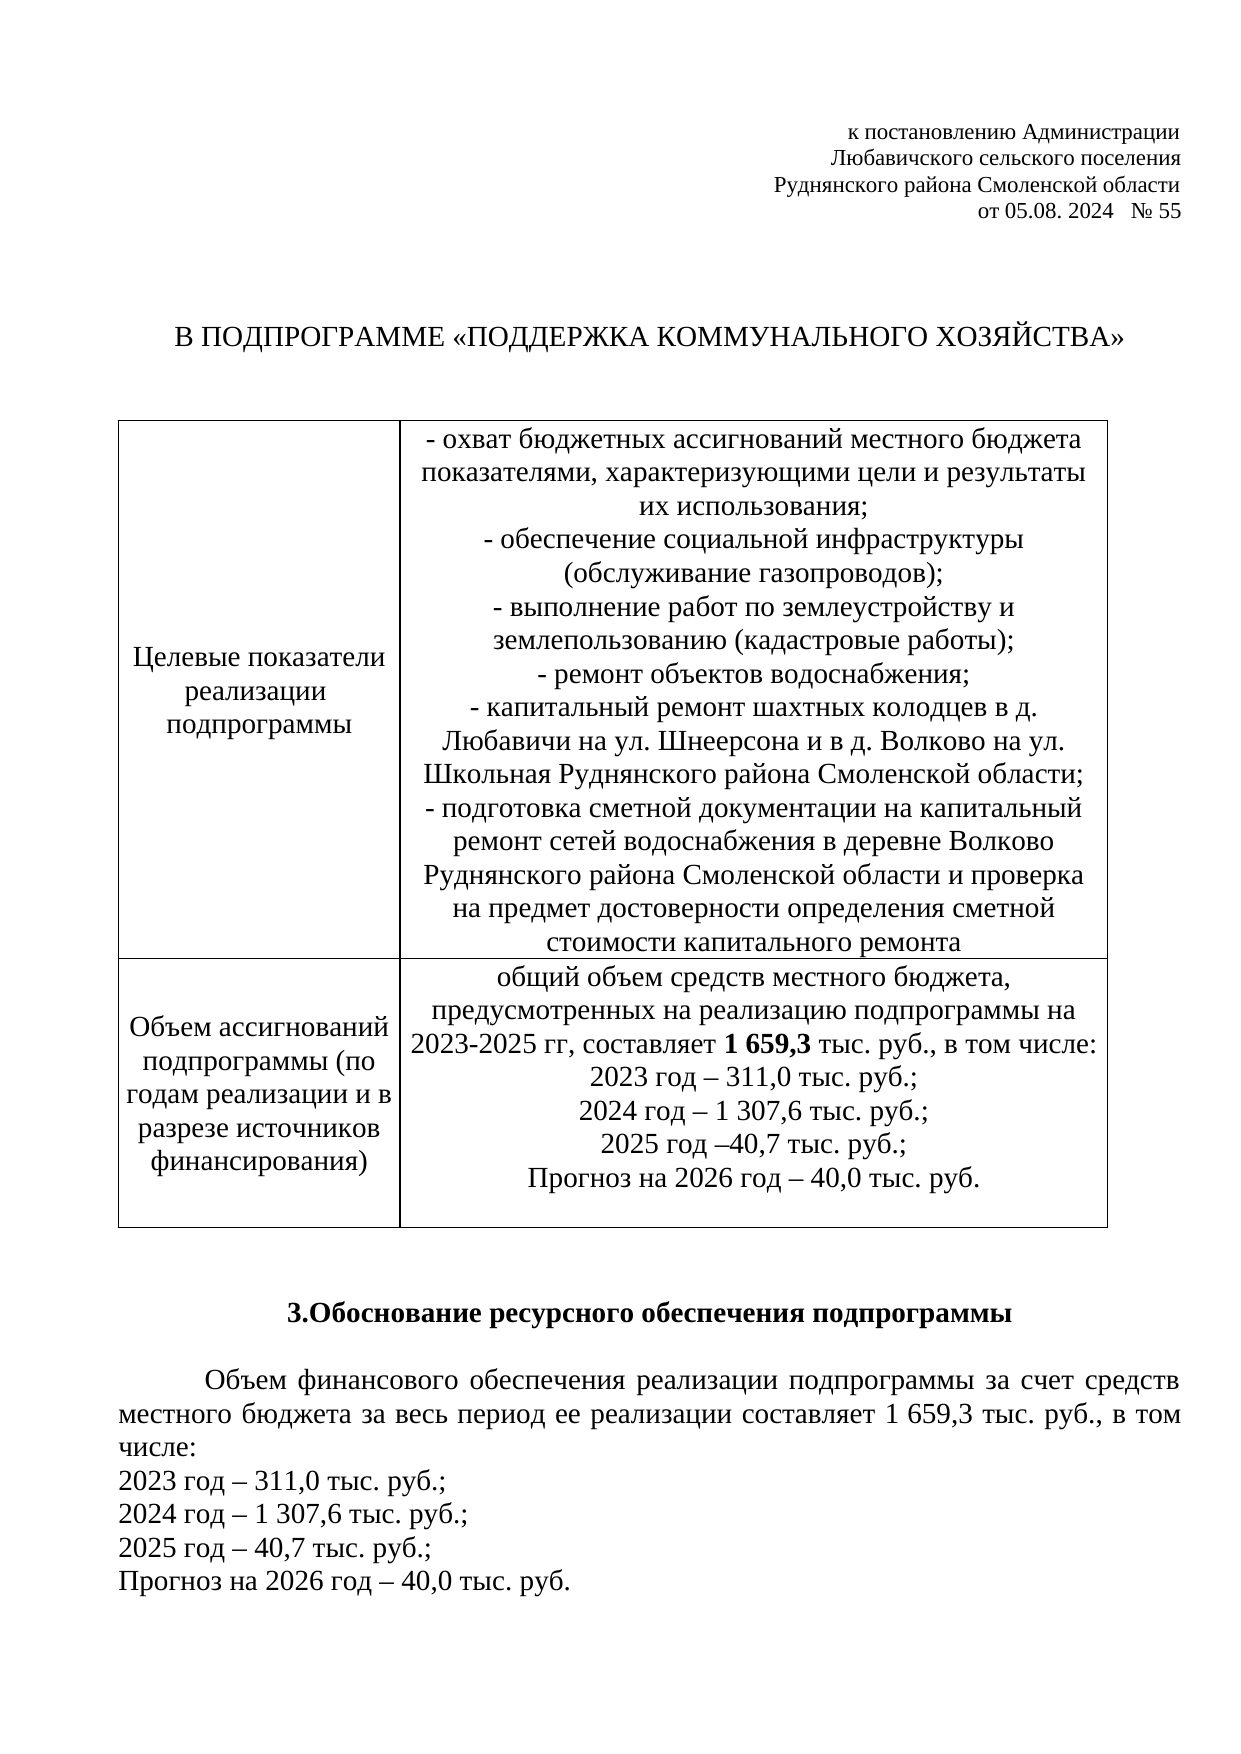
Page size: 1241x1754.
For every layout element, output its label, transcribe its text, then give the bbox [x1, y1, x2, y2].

text к постановлению Администрации [118, 118, 1181, 144]
text Руднянского района Смоленской области [118, 171, 1181, 197]
text 2025 год – 40,7 тыс. руб.; [118, 1530, 1181, 1563]
text Объем финансового обеспечения реализации подпрограммы за счет средств местного бюджета за весь период ее реализации составляет 1 659,3 тыс. руб., в том числе: [118, 1362, 1181, 1463]
text 2023 год – 311,0 тыс. руб.; [118, 1463, 1181, 1496]
text от 05.08. 2024 № 55 [118, 197, 1181, 223]
table_cell Объем ассигнований подпрограммы (по годам реализации и в разрезе источников финансирования) [119, 959, 399, 1227]
table_header - охват бюджетных ассигнований местного бюджета показателями, характеризующими цели и результаты их использования; - обеспечение социальной инфраструктуры (обслуживание газопроводов); - выполнение работ по землеустройству и землепользованию (кадастровые работы); - ремонт объектов водоснабжения; - капитальный ремонт шахтных колодцев в д. Любавичи на ул. Шнеерсона и в д. Волково на ул. Школьная Руднянского района Смоленской области; - подготовка сметной документации на капитальный ремонт сетей водоснабжения в деревне Волково Руднянского района Смоленской области и проверка на предмет достоверности определения сметной стоимости капитального ремонта [401, 421, 1107, 958]
text 2024 год – 1 307,6 тыс. руб.; [118, 1496, 1181, 1530]
table_header Целевые показатели реализации подпрограммы [119, 421, 399, 958]
text Любавичского сельского поселения [118, 144, 1181, 171]
text Прогноз на 2026 год – 40,0 тыс. руб. [118, 1563, 1181, 1597]
text В ПОДПРОГРАММЕ «ПОДДЕРЖКА КОММУНАЛЬНОГО ХОЗЯЙСТВА» [118, 319, 1181, 353]
text 3.Обоснование ресурсного обеспечения подпрограммы [118, 1295, 1181, 1329]
table_cell общий объем средств местного бюджета, предусмотренных на реализацию подпрограммы на 2023-2025 гг, составляет 1 659,3 тыс. руб., в том числе: 2023 год – 311,0 тыс. руб.; 2024 год – 1 307,6 тыс. руб.; 2025 год –40,7 тыс. руб.; Прогноз на 2026 год – 40,0 тыс. руб. [401, 959, 1107, 1227]
